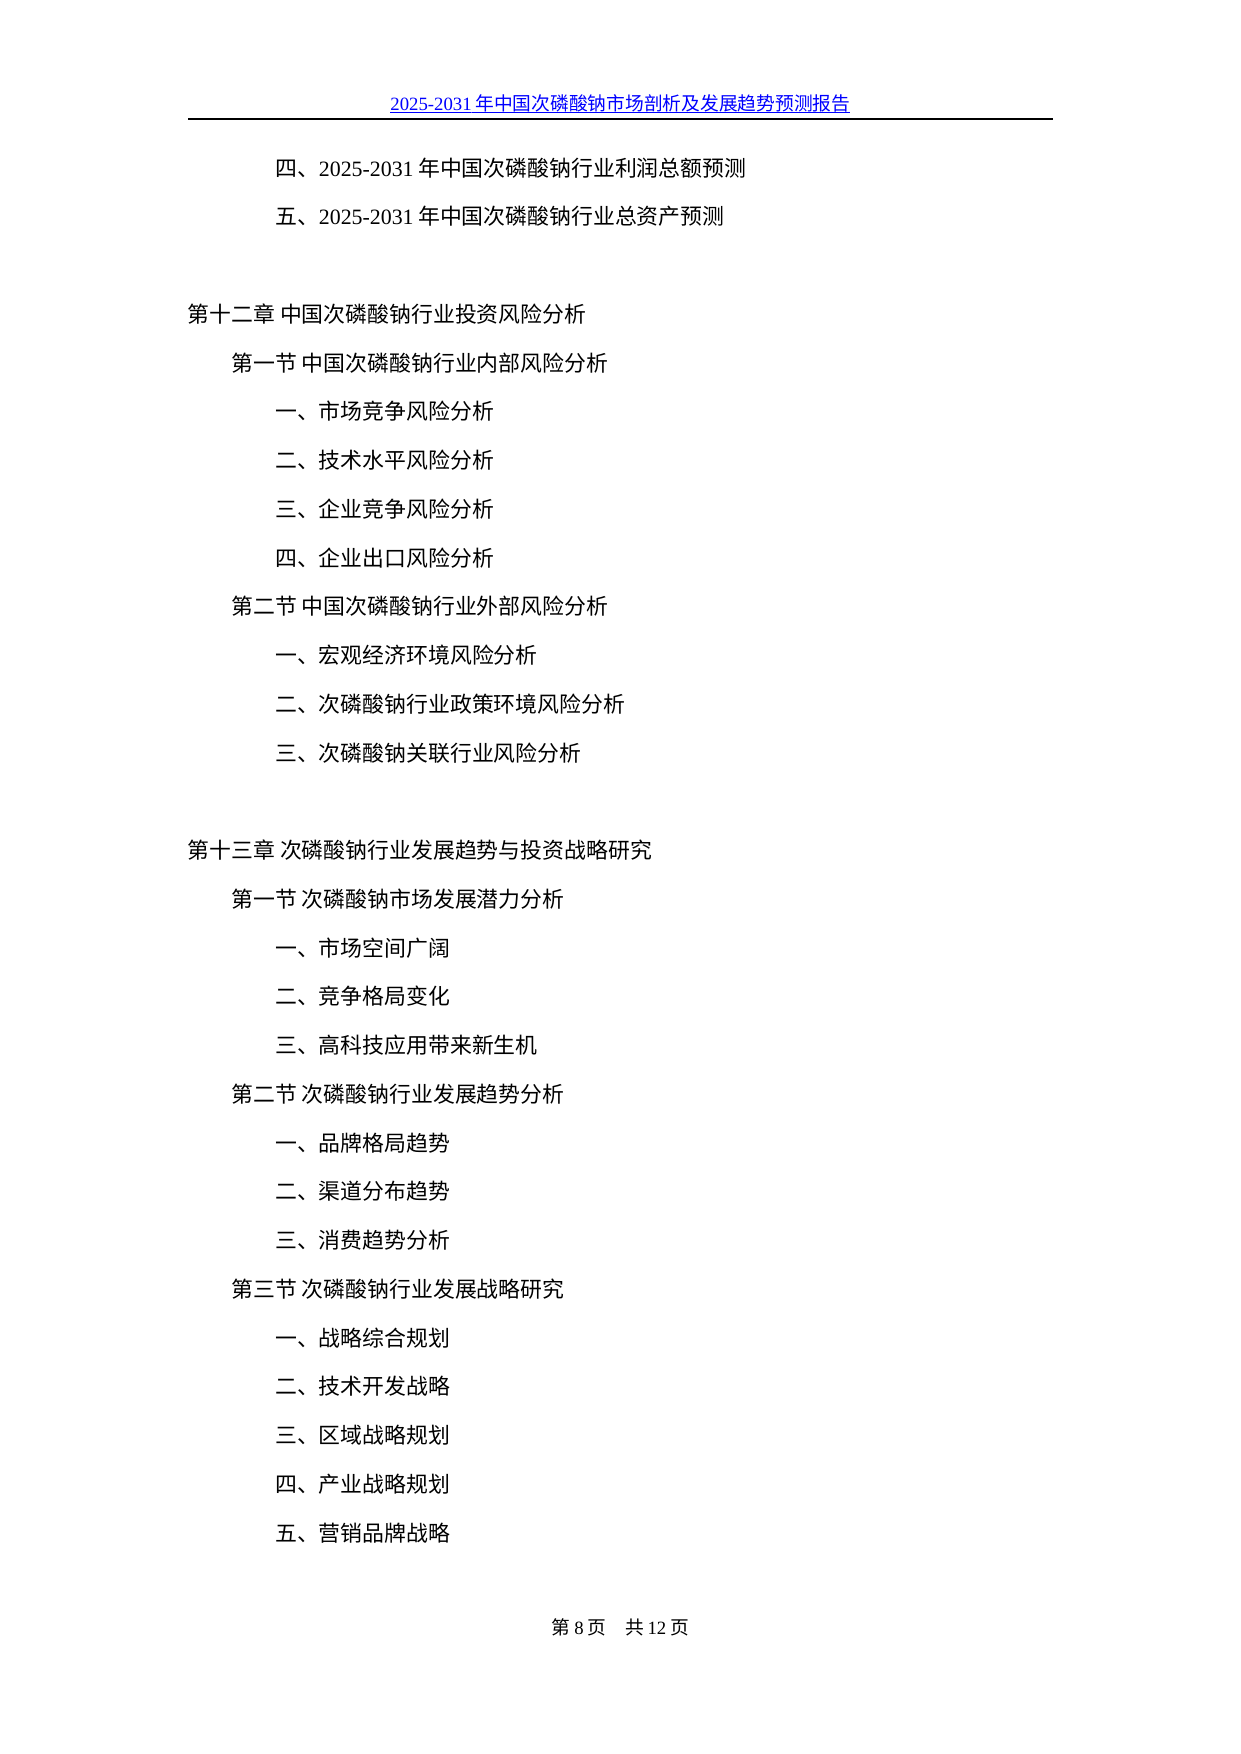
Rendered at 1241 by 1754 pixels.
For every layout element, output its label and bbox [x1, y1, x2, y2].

text [187, 150, 1053, 1548]
